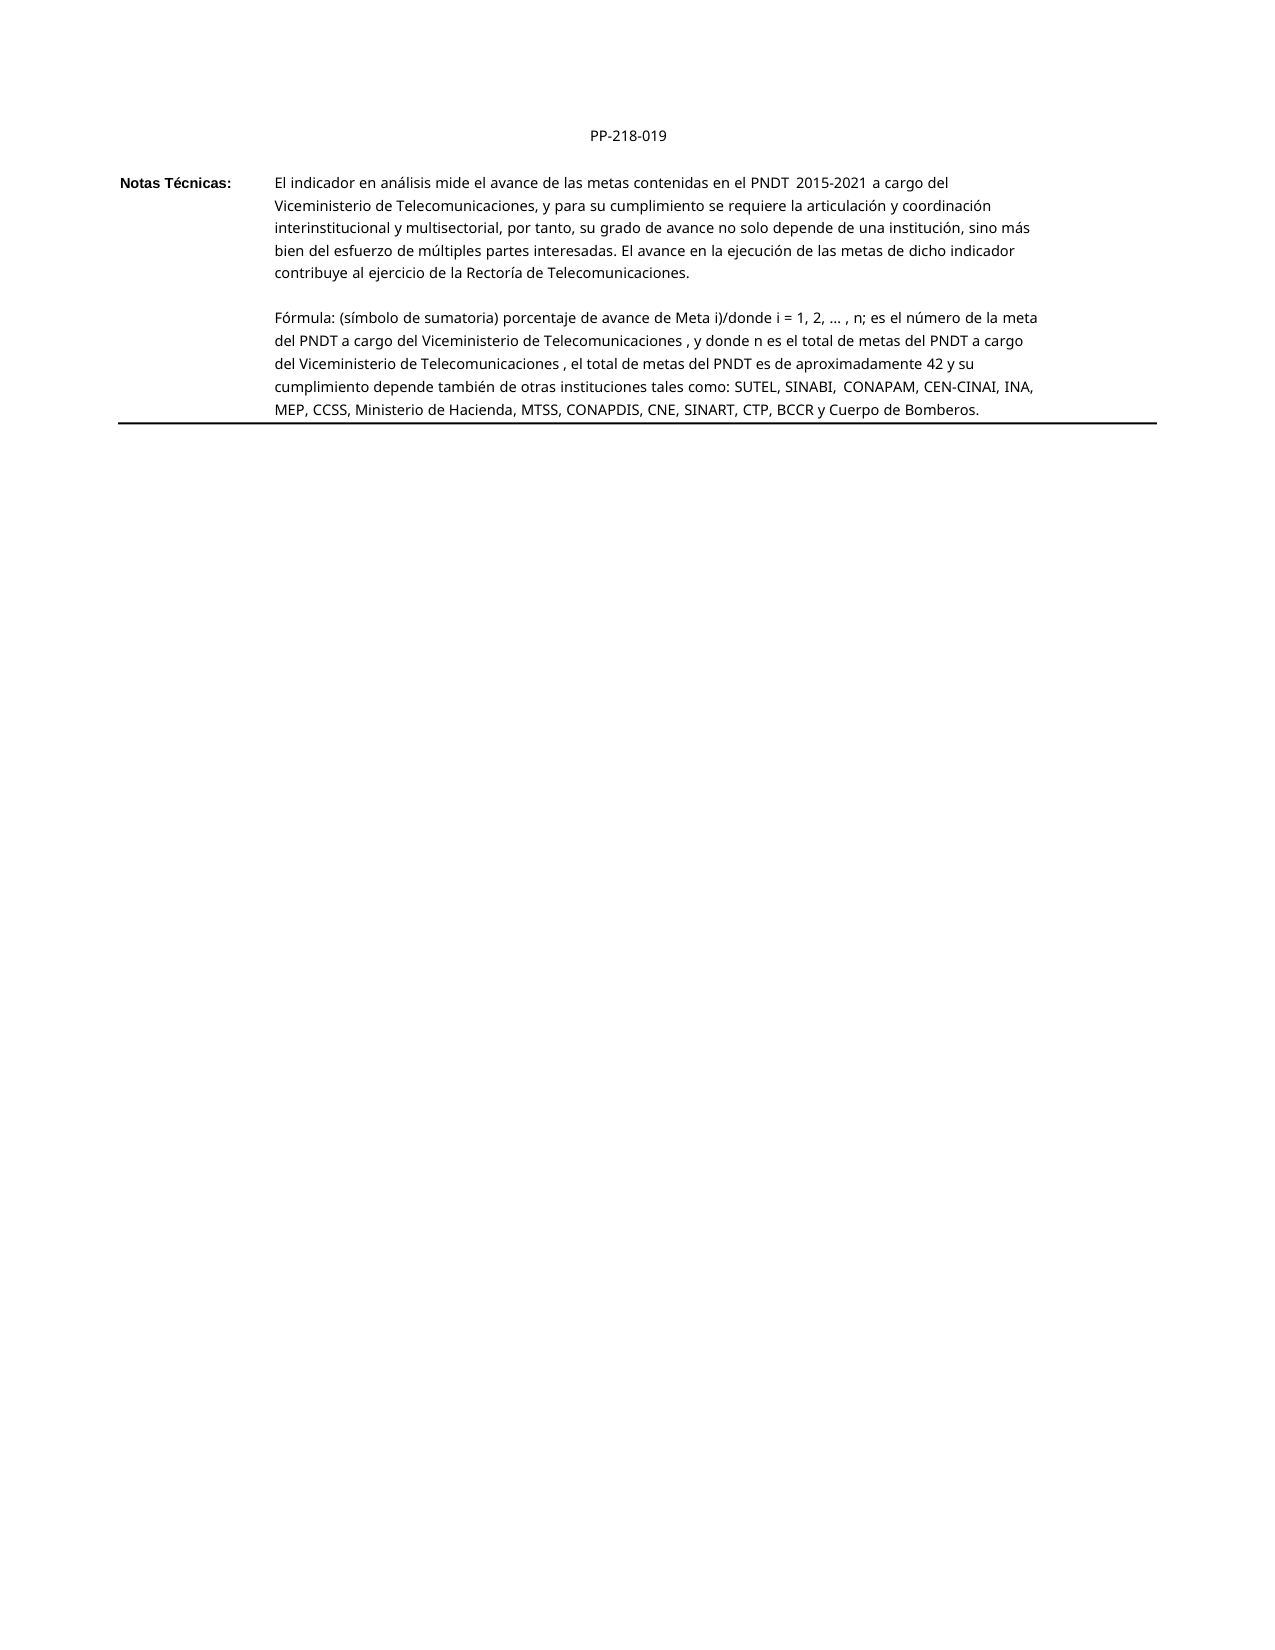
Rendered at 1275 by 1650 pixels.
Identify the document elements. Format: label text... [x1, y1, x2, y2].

text Notas Técnicas: El indicador en análisis mide el avance de las metas contenidas en el PNDT 2015-2021 a cargo del Viceministerio de Telecomunicaciones, y para su cumplimiento se requiere la articulación y coordinación interinstitucional y multisectorial, por tanto, su grado de avance no solo depende de una institución, sino más bien del esfuerzo de múltiples partes interesadas. El avance en la ejecución de las metas de dicho indicador contribuye al ejercicio de la Rectoría de Telecomunicaciones. [120, 173, 1034, 283]
text Fórmula: (símbolo de sumatoria) porcentaje de avance de Meta i)/donde i = 1, 2, … , n; es el número de la meta del PNDT a cargo del Viceministerio de Telecomunicaciones , y donde n es el total de metas del PNDT a cargo del Viceministerio de Telecomunicaciones , el total de metas del PNDT es de aproximadamente 42 y su cumplimiento depende también de otras instituciones tales como: SUTEL, SINABI, CONAPAM, CEN-CINAI, INA, MEP, CCSS, Ministerio de Hacienda, MTSS, CONAPDIS, CNE, SINART, CTP, BCCR y Cuerpo de Bomberos. [274, 308, 1043, 419]
